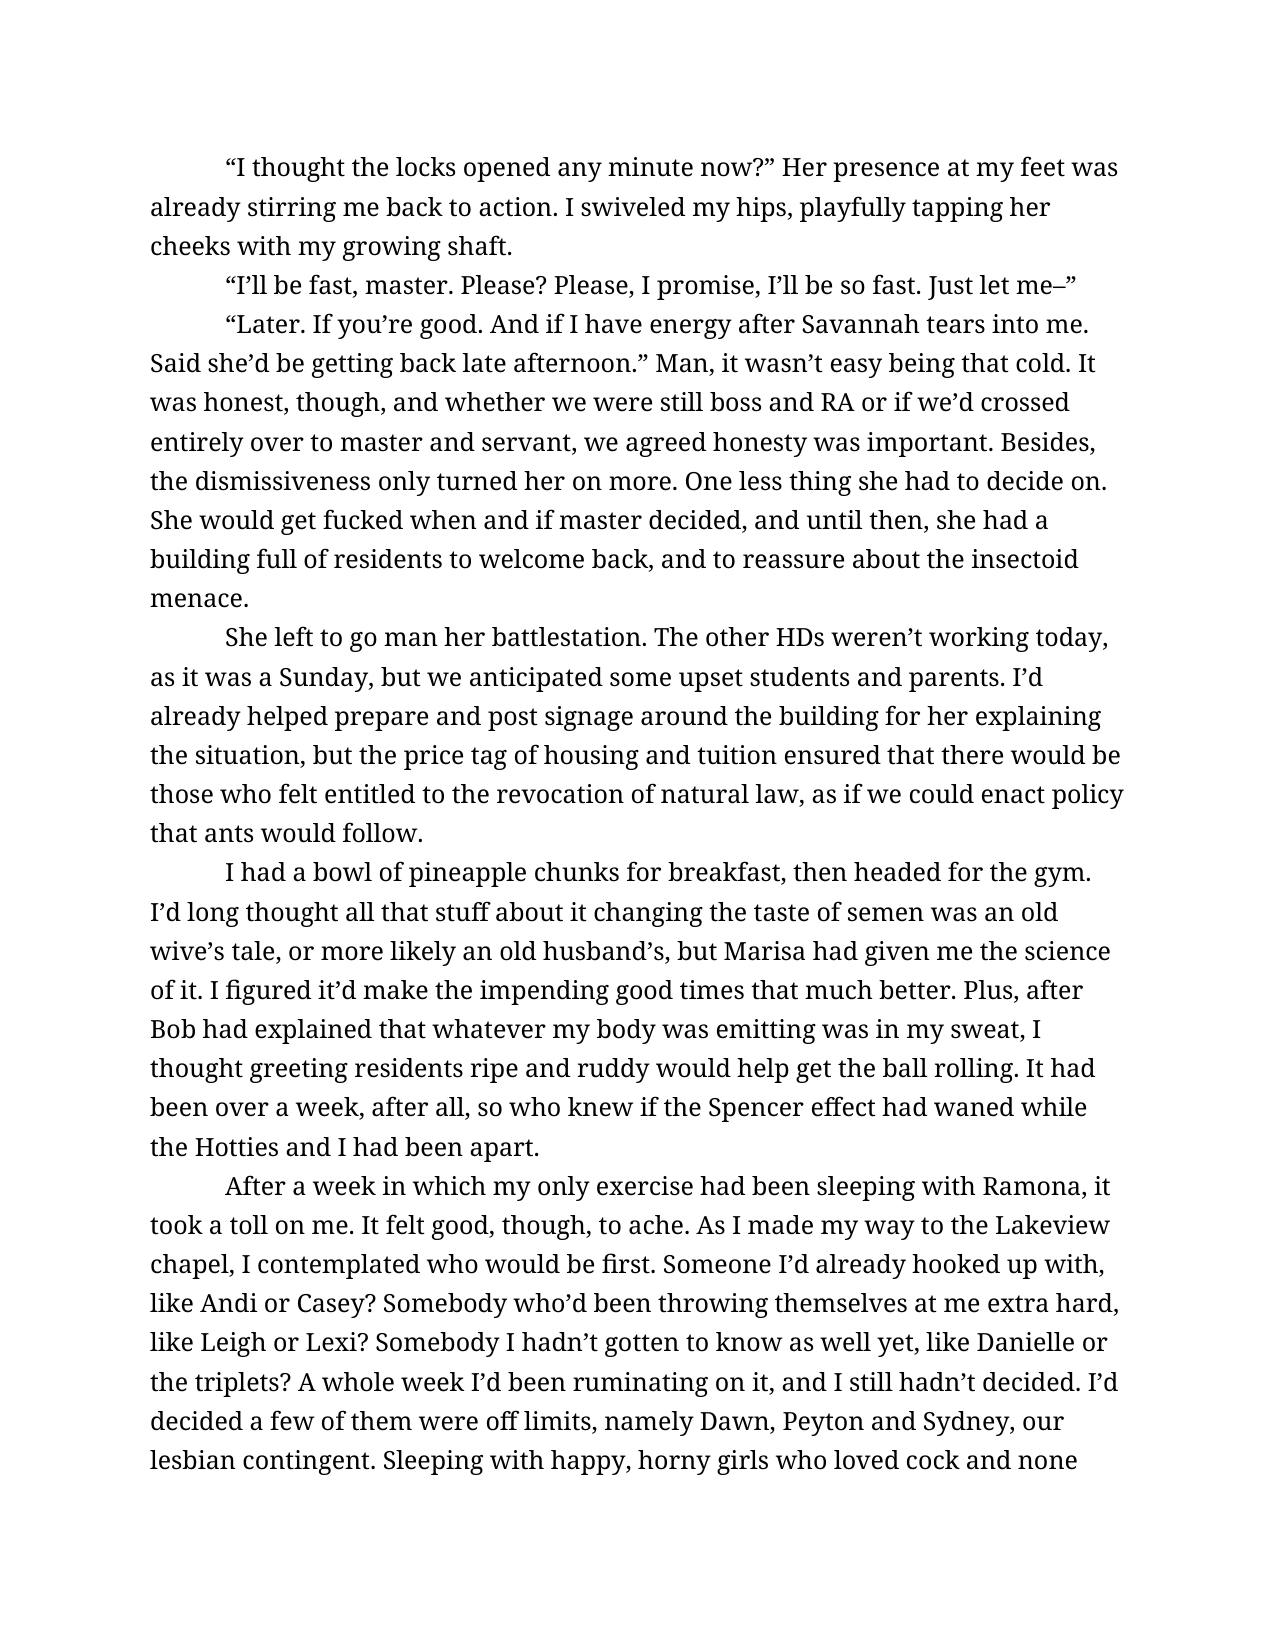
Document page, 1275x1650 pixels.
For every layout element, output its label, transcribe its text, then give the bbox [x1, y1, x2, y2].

text I had a bowl of pineapple chunks for breakfast, then headed for the gym. I’d long thought all that stuff about it changing the taste of semen was an old wive’s tale, or more likely an old husband’s, but Marisa had given me the science of it. I figured it’d make the impending good times that much better. Plus, after Bob had explained that whatever my body was emitting was in my sweat, I thought greeting residents ripe and ruddy would help get the ball rolling. It had been over a week, after all, so who knew if the Spencer effect had waned while the Hotties and I had been apart. [150, 855, 1125, 1163]
text She left to go man her battlestation. The other HDs weren’t working today, as it was a Sunday, but we anticipated some upset students and parents. I’d already helped prepare and post signage around the building for her explaining the situation, but the price tag of housing and tuition ensured that there would be those who felt entitled to the revocation of natural law, as if we could enact policy that ants would follow. [150, 620, 1125, 850]
text “I thought the locks opened any minute now?” Her presence at my feet was already stirring me back to action. I swiveled my hips, playfully tapping her cheeks with my growing shaft. [150, 150, 1125, 262]
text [150, 1168, 1125, 1477]
text “I’ll be fast, master. Please? Please, I promise, I’ll be so fast. Just let me–” [150, 267, 1125, 302]
text “Later. If you’re good. And if I have energy after Savannah tears into me. Said she’d be getting back late afternoon.” Man, it wasn’t easy being that cold. It was honest, though, and whether we were still boss and RA or if we’d crossed entirely over to master and servant, we agreed honesty was important. Besides, the dismissiveness only turned her on more. One less thing she had to decide on. She would get fucked when and if master decided, and until then, she had a building full of residents to welcome back, and to reassure about the insectoid menace. [150, 307, 1125, 615]
